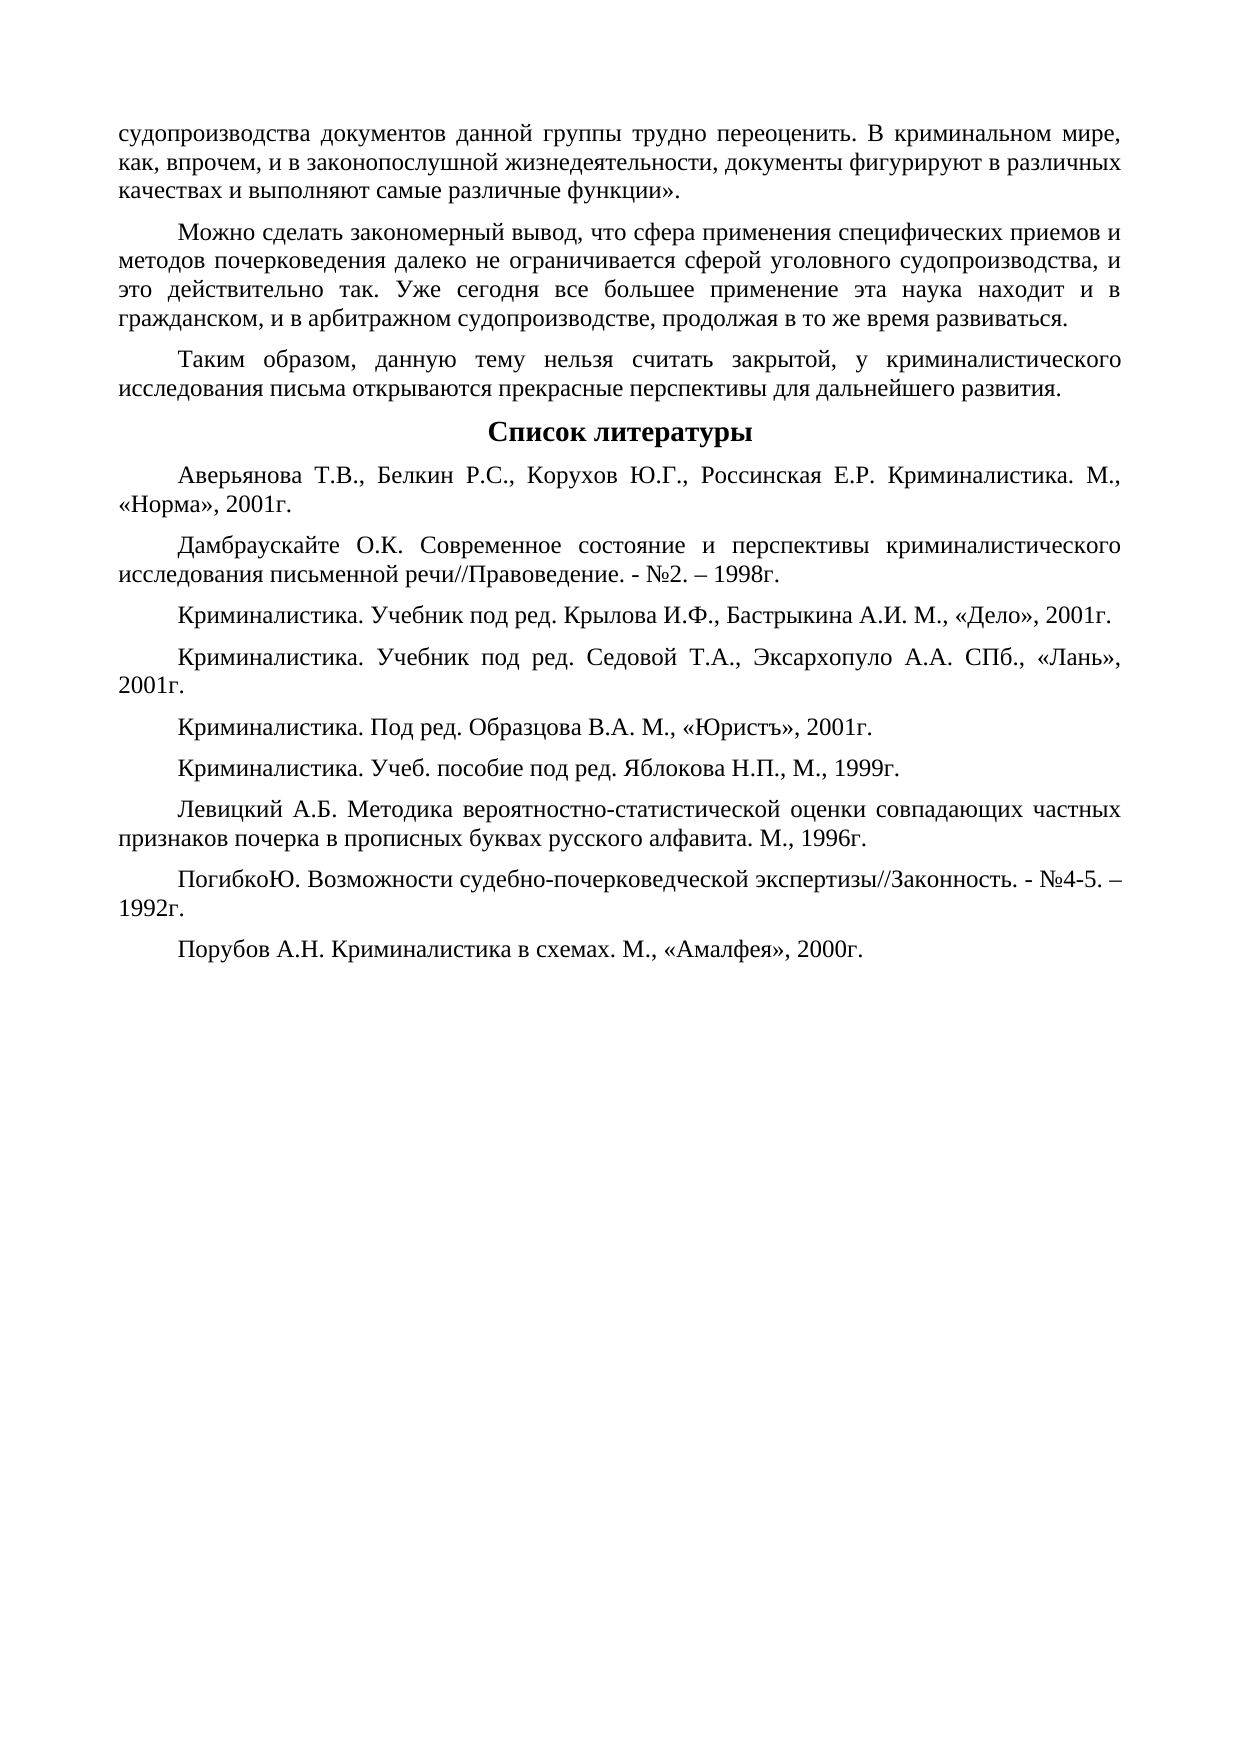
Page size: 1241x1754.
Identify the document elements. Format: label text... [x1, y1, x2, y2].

text Таким образом, данную тему нельзя считать закрытой, у криминалистического исследования письма открываются прекрасные перспективы для дальнейшего развития. [118, 344, 1122, 402]
text Криминалистика. Учебник под ред. Седовой Т.А., Эксархопуло А.А. СПб., «Лань», 2001г. [118, 642, 1122, 699]
text Криминалистика. Учеб. пособие под ред. Яблокова Н.П., М., 1999г. [118, 753, 1122, 782]
text Криминалистика. Под ред. Образцова В.А. М., «Юристъ», 2001г. [118, 712, 1122, 740]
text Можно сделать закономерный вывод, что сфера применения специфических приемов и методов почерковедения далеко не ограничивается сферой уголовного судопроизводства, и это действительно так. Уже сегодня все большее применение эта наука находит и в гражданском, и в арбитражном судопроизводстве, продолжая в то же время развиваться. [118, 217, 1122, 332]
text Дамбраускайте О.К. Современное состояние и перспективы криминалистического исследования письменной речи//Правоведение. - №2. – 1998г. [118, 530, 1122, 588]
text Порубов А.Н. Криминалистика в схемах. М., «Амалфея», 2000г. [118, 934, 1122, 963]
text Криминалистика. Учебник под ред. Крылова И.Ф., Бастрыкина А.И. М., «Дело», 2001г. [118, 600, 1122, 629]
text ПогибкоЮ. Возможности судебно-почерковедческой экспертизы//Законность. - №4-5. – 1992г. [118, 864, 1122, 922]
text Список литературы [118, 414, 1122, 448]
text Левицкий А.Б. Методика вероятностно-статистической оценки совпадающих частных признаков почерка в прописных буквах русского алфавита. М., 1996г. [118, 794, 1122, 852]
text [118, 118, 1122, 204]
text Аверьянова Т.В., Белкин Р.С., Корухов Ю.Г., Россинская Е.Р. Криминалистика. М., «Норма», 2001г. [118, 460, 1122, 518]
